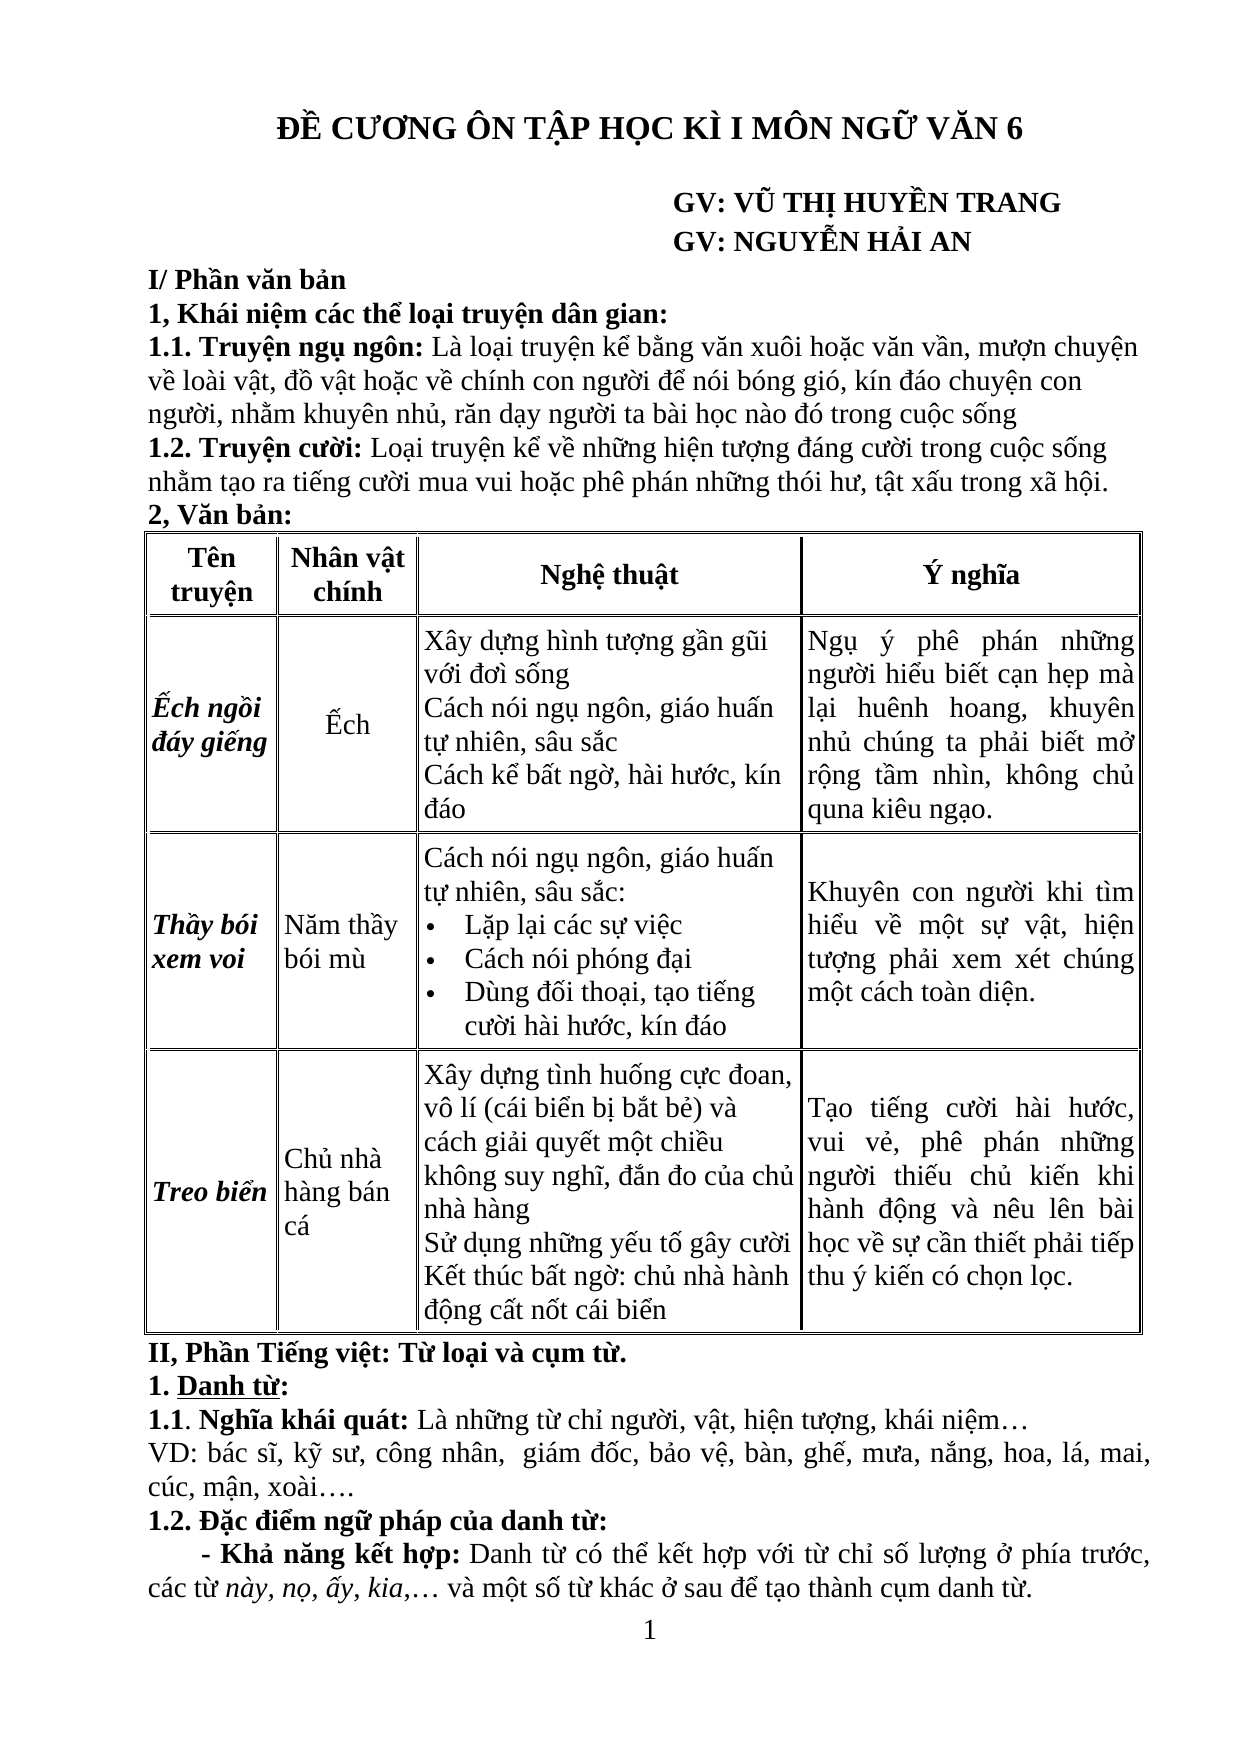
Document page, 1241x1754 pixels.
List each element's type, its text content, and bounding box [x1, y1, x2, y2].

text 1.1. Nghĩa khái quát: Là những từ chỉ người, vật, hiện tượng, khái niệm… [148, 1402, 1152, 1436]
text 2, Văn bản: [148, 497, 1152, 531]
text GV: VŨ THỊ HUYỀN TRANG [148, 185, 1152, 219]
table_cell Tạo tiếng cười hài hước, vui vẻ, phê phán những người thiếu chủ kiến khi hành động và nêu lên bài học về sự cần thiết phải tiếp thu ý kiến có chọn lọc. [801, 1048, 1141, 1332]
text 1. Danh từ: [148, 1368, 1152, 1402]
table_header Ý nghĩa [801, 534, 1139, 614]
table_cell Thầy bói xem voi [145, 831, 278, 1048]
table_header Nghệ thuật [418, 534, 801, 614]
text GV: NGUYỄN HẢI AN [148, 224, 1152, 257]
table_cell Treo biển [145, 1048, 278, 1332]
text II, Phần Tiếng việt: Từ loại và cụm từ. [148, 1335, 1152, 1368]
text I/ Phần văn bản [148, 262, 1152, 296]
text ĐỀ CƯƠNG ÔN TẬP HỌC KÌ I MÔN NGỮ VĂN 6 [148, 108, 1152, 147]
table_cell Ếch [279, 617, 416, 831]
table_header Tên truyện [147, 534, 278, 614]
table_cell Khuyên con người khi tìm hiểu về một sự vật, hiện tượng phải xem xét chúng một cách toàn diện. [801, 831, 1141, 1048]
text 1.2. Đặc điểm ngữ pháp của danh từ: [148, 1503, 1152, 1536]
table_cell Cách nói ngụ ngôn, giáo huấn tự nhiên, sâu sắc: Lặp lại các sự việc Cách nói phóng đại Dùng đối thoại, tạo tiếng cười hài hước, kín đáo [419, 834, 800, 1048]
text 1.1. Truyện ngụ ngôn: Là loại truyện kể bằng văn xuôi hoặc văn vần, mượn chuyện về loài vật, đồ vật hoặc về chính con người để nói bóng gió, kín đáo chuyện con người, nhằm khuyên nhủ, răn dạy người ta bài học nào đó trong cuộc sống [148, 329, 1152, 430]
table_cell Ngụ ý phê phán những người hiểu biết cạn hẹp mà lại huênh hoang, khuyên nhủ chúng ta phải biết mở rộng tầm nhìn, không chủ quna kiêu ngạo. [801, 614, 1141, 831]
table_cell Chủ nhà hàng bán cá [278, 1051, 417, 1332]
table_cell Ếch ngồi đáy giếng [145, 614, 278, 831]
text VD: bác sĩ, kỹ sư, công nhân, giám đốc, bảo vệ, bàn, ghế, mưa, nắng, hoa, lá, mai, cúc, mận, xoài…. [148, 1436, 1152, 1503]
table_header Nhân vật chính [278, 534, 417, 614]
text 1.2. Truyện cười: Loại truyện kể về những hiện tượng đáng cười trong cuộc sống nhằm tạo ra tiếng cười mua vui hoặc phê phán những thói hư, tật xấu trong xã hội. [148, 430, 1152, 497]
text 1, Khái niệm các thể loại truyện dân gian: [148, 296, 1152, 329]
table_cell Xây dựng tình huống cực đoan, vô lí (cái biển bị bắt bẻ) và cách giải quyết một chiều không suy nghĩ, đắn đo của chủ nhà hàng Sử dụng những yếu tố gây cười Kết thúc bất ngờ: chủ nhà hành động cất nốt cái biển [418, 1051, 801, 1332]
table_cell Năm thầy bói mù [279, 834, 416, 1048]
table_cell Xây dựng hình tượng gần gũi với đơì sống Cách nói ngụ ngôn, giáo huấn tự nhiên, sâu sắc Cách kể bất ngờ, hài hước, kín đáo [419, 617, 800, 831]
text - Khả năng kết hợp: Danh từ có thể kết hợp với từ chỉ số lượng ở phía trước, các từ này, nọ, ấy, kia,… và một số từ khác ở sau để tạo thành cụm danh từ. [148, 1536, 1152, 1603]
